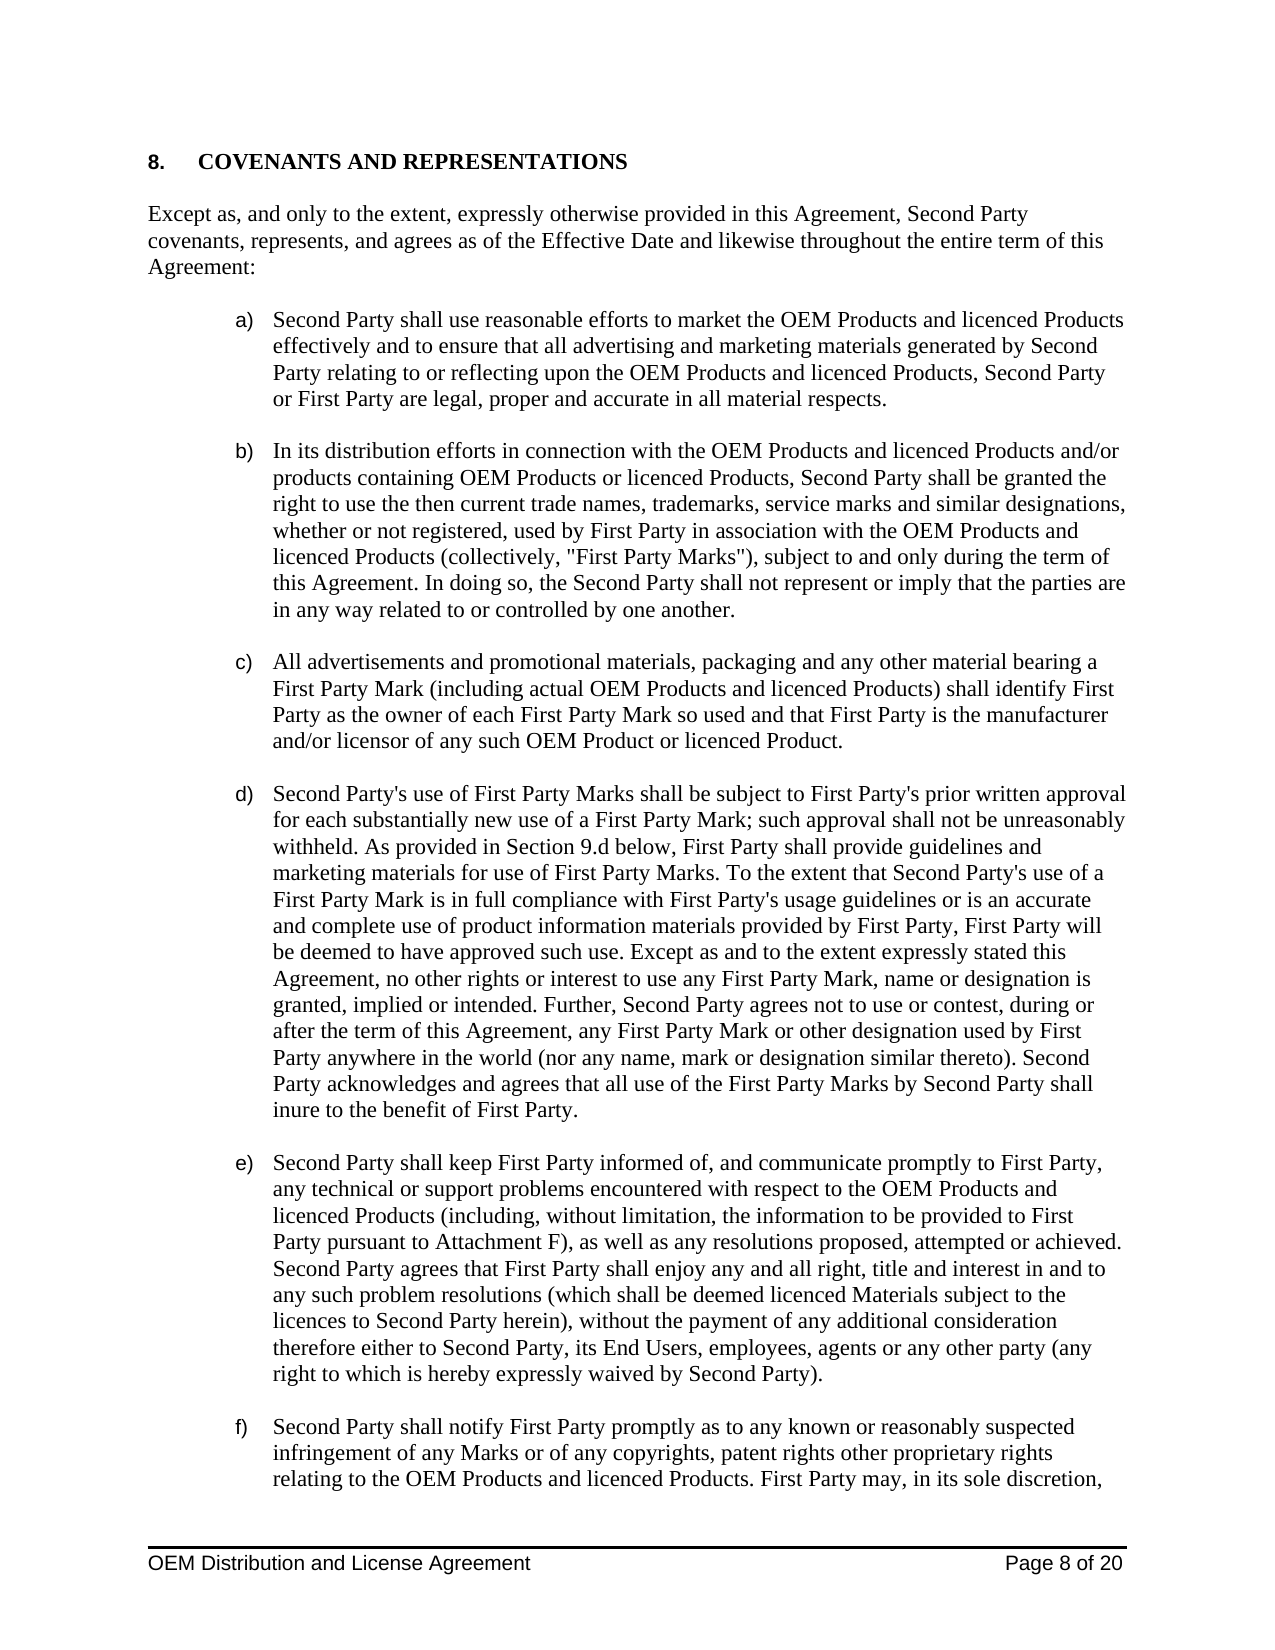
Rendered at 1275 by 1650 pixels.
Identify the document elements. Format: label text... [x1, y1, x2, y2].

text Except as, and only to the extent, expressly otherwise provided in this Agreement, Second Party covenants, represents, and agrees as of the Effective Date and likewise throughout the entire term of this Agreement: [148, 200, 1127, 279]
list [235, 1413, 1127, 1492]
list Second Party shall keep First Party informed of, and communicate promptly to First Party, any technical or support problems encountered with respect to the OEM Products and licenced Products (including, without limitation, the information to be provided to First Party pursuant to Attachment F), as well as any resolutions proposed, attempted or achieved. Second Party agrees that First Party shall enjoy any and all right, title and interest in and to any such problem resolutions (which shall be deemed licenced Materials subject to the licences to Second Party herein), without the payment of any additional consideration therefore either to Second Party, its End Users, employees, agents or any other party (any right to which is hereby expressly waived by Second Party). [235, 1149, 1127, 1386]
list COVENANTS AND REPRESENTATIONS [148, 148, 1127, 174]
list In its distribution efforts in connection with the OEM Products and licenced Products and/or products containing OEM Products or licenced Products, Second Party shall be granted the right to use the then current trade names, trademarks, service marks and similar designations, whether or not registered, used by First Party in association with the OEM Products and licenced Products (collectively, "First Party Marks"), subject to and only during the term of this Agreement. In doing so, the Second Party shall not represent or imply that the parties are in any way related to or controlled by one another. [235, 438, 1127, 622]
list All advertisements and promotional materials, packaging and any other material bearing a First Party Mark (including actual OEM Products and licenced Products) shall identify First Party as the owner of each First Party Mark so used and that First Party is the manufacturer and/or licensor of any such OEM Product or licenced Product. [235, 648, 1127, 754]
list Second Party's use of First Party Marks shall be subject to First Party's prior written approval for each substantially new use of a First Party Mark; such approval shall not be unreasonably withheld. As provided in Section 9.d below, First Party shall provide guidelines and marketing materials for use of First Party Marks. To the extent that Second Party's use of a First Party Mark is in full compliance with First Party's usage guidelines or is an accurate and complete use of product information materials provided by First Party, First Party will be deemed to have approved such use. Except as and to the extent expressly stated this Agreement, no other rights or interest to use any First Party Mark, name or designation is granted, implied or intended. Further, Second Party agrees not to use or contest, during or after the term of this Agreement, any First Party Mark or other designation used by First Party anywhere in the world (nor any name, mark or designation similar thereto). Second Party acknowledges and agrees that all use of the First Party Marks by Second Party shall inure to the benefit of First Party. [235, 780, 1127, 1123]
list Second Party shall use reasonable efforts to market the OEM Products and licenced Products effectively and to ensure that all advertising and marketing materials generated by Second Party relating to or reflecting upon the OEM Products and licenced Products, Second Party or First Party are legal, proper and accurate in all material respects. [235, 306, 1127, 411]
